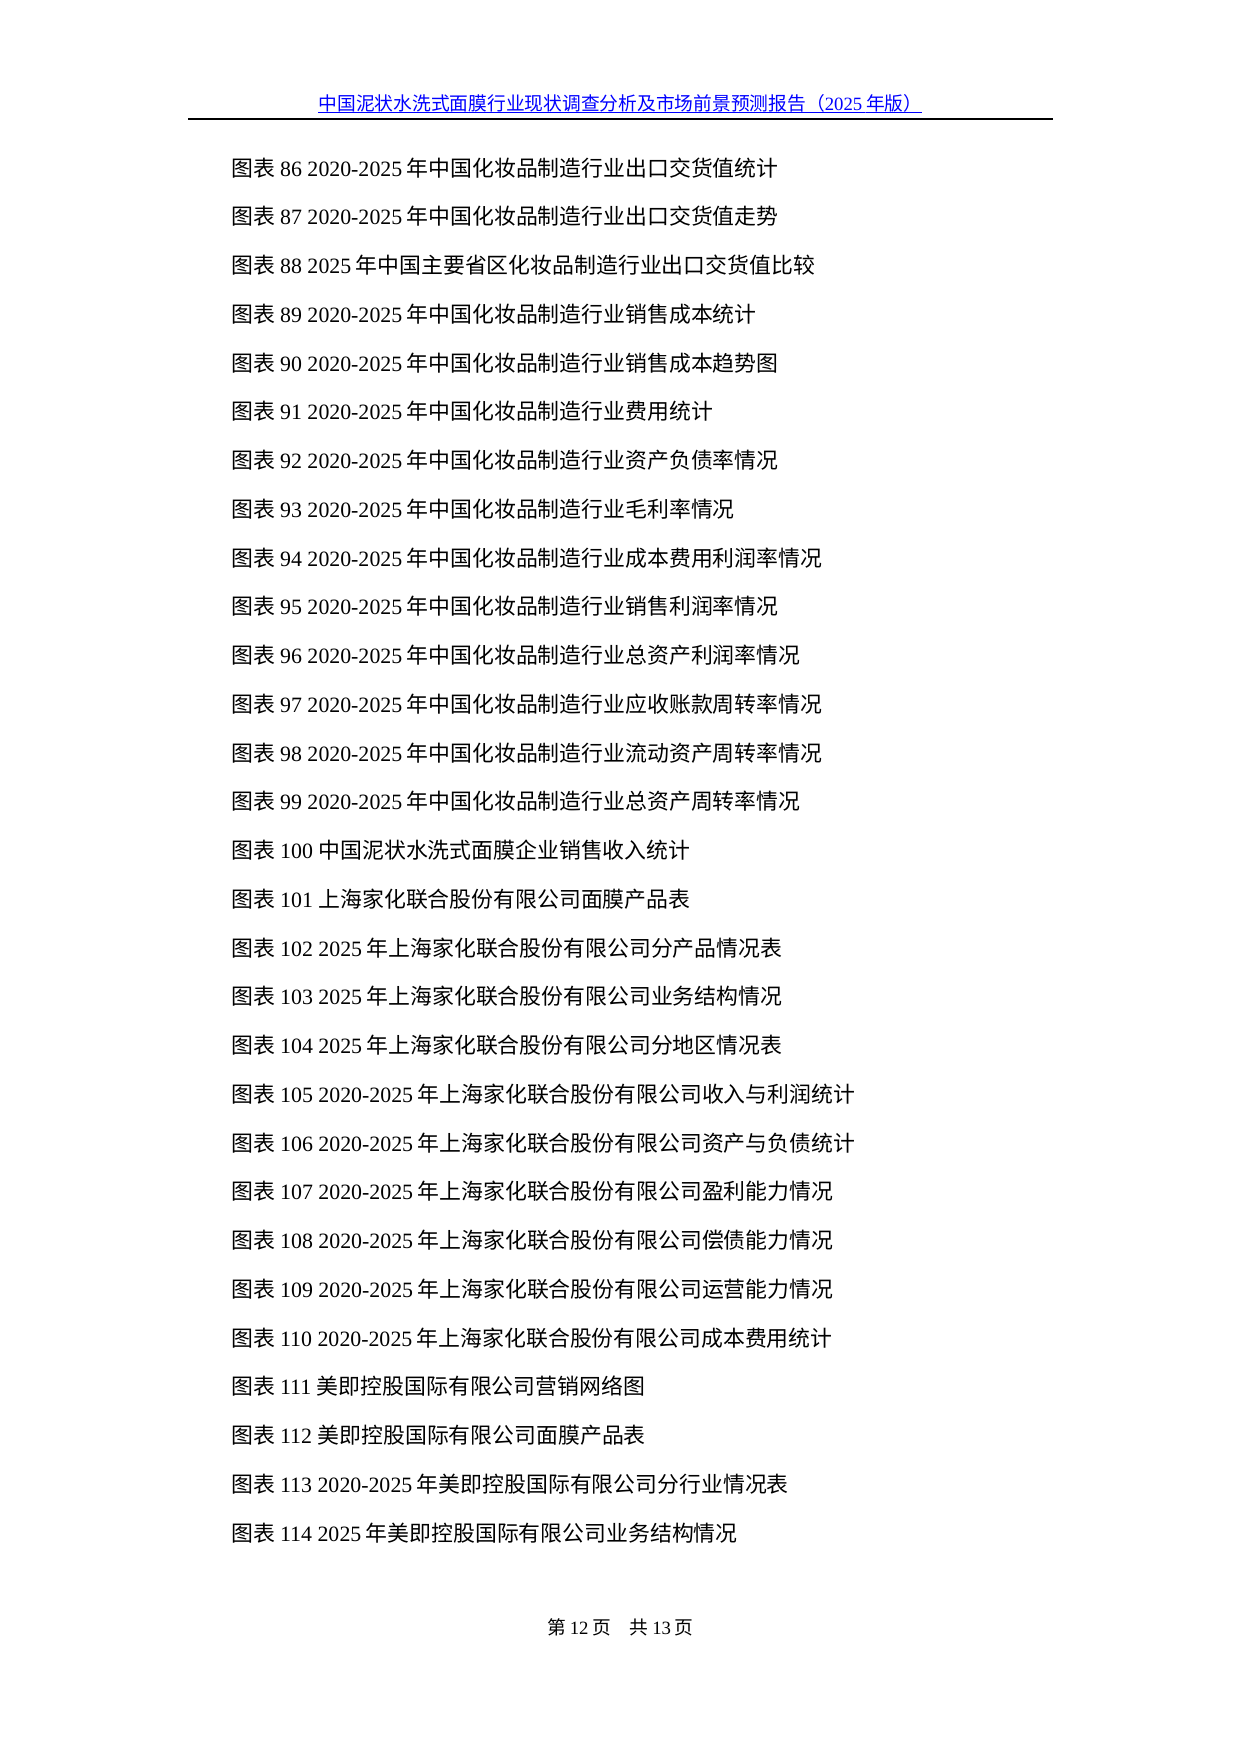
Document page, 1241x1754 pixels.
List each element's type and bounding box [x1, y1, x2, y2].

text [187, 150, 1053, 1548]
